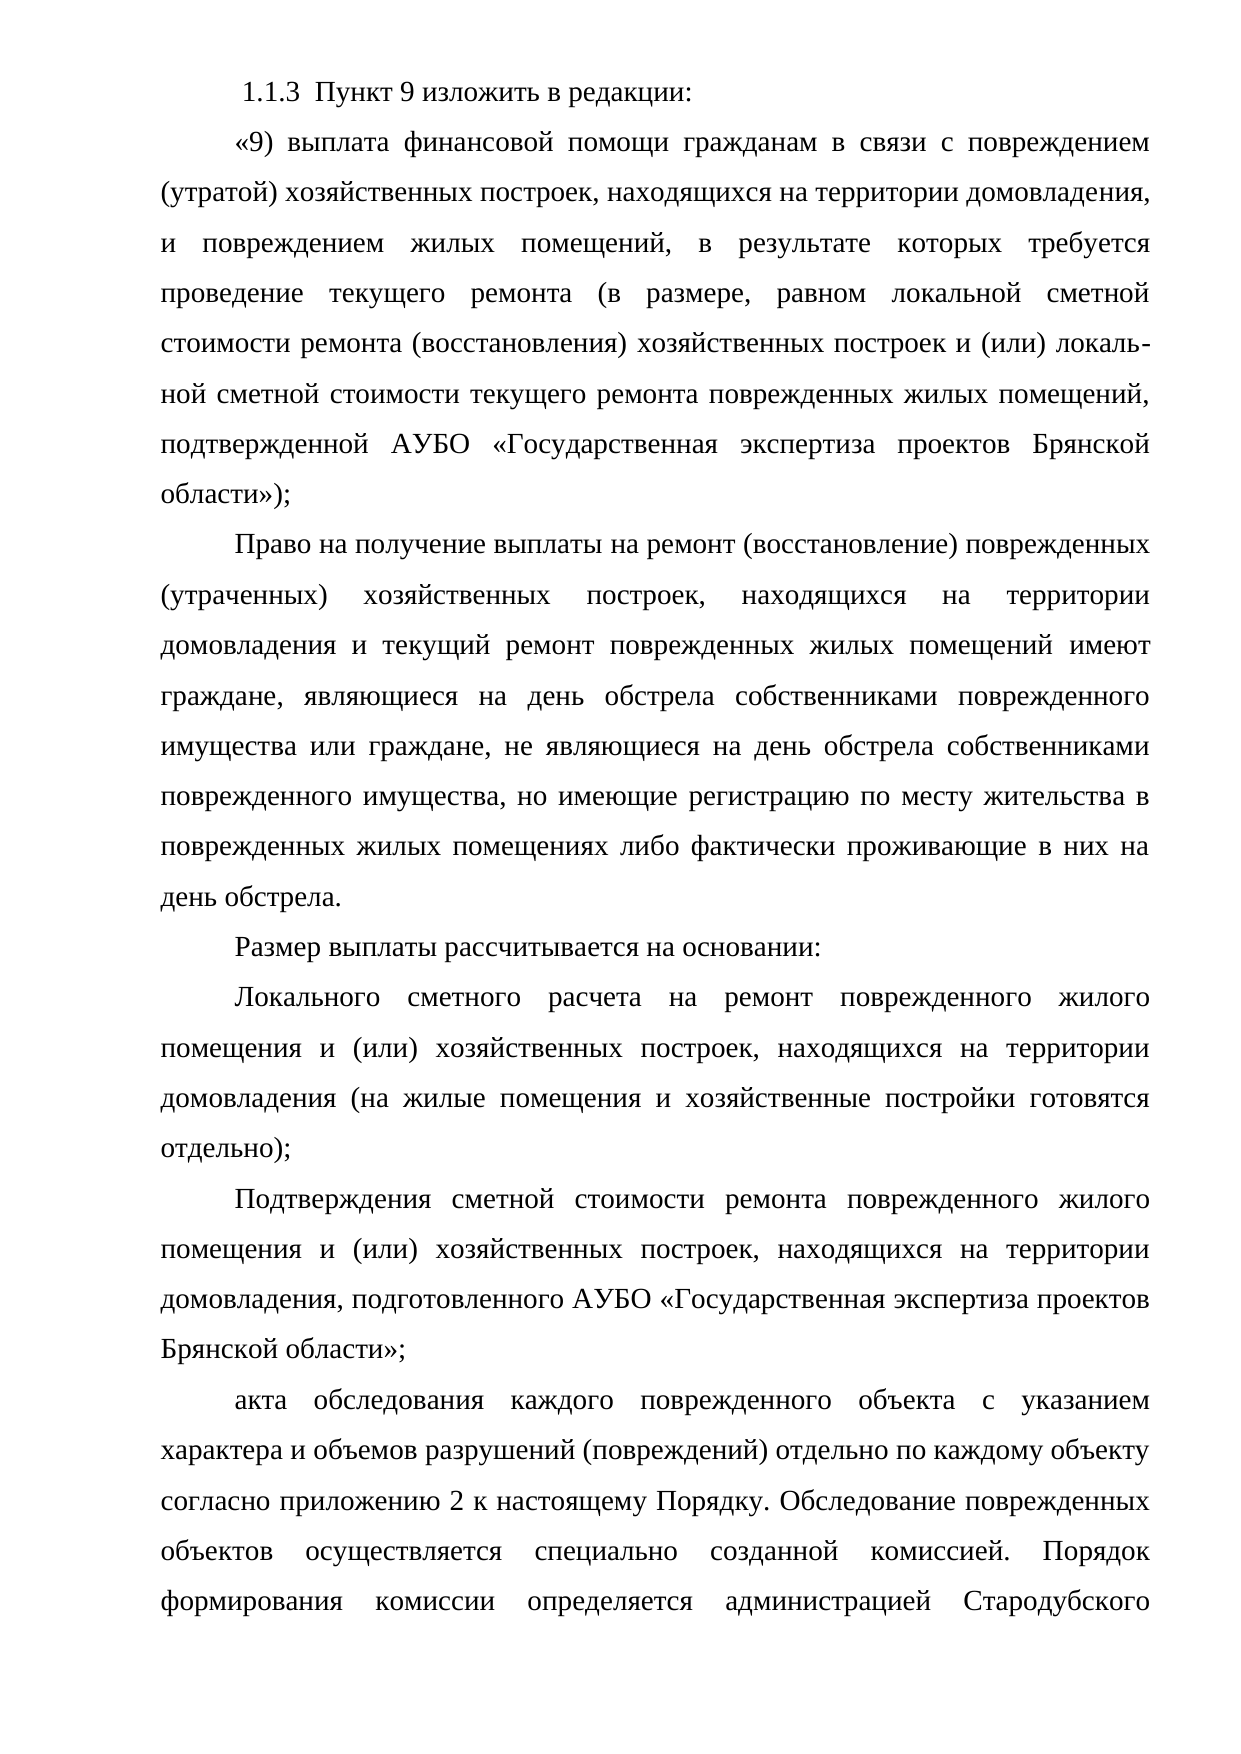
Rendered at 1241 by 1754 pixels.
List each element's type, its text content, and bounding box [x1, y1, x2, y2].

text Локального сметного расчета на ремонт поврежденного жилого помещения и (или) хозяйственных построек, находящихся на территории домовладения (на жилые помещения и хозяйственные постройки готовятся отдельно); [160, 979, 1151, 1164]
text «9) выплата финансовой помощи гражданам в связи с повреждением (утратой) хозяйственных построек, находящихся на территории домовладения, и повреждением жилых помещений, в результате которых требуется проведение текущего ремонта (в размере, равном локальной сметной стоимости ремонта (восстановления) хозяйственных построек и (или) локальной сметной стоимости текущего ремонта поврежденных жилых помещений, подтвержденной АУБО «Государственная экспертиза проектов Брянской области»); [160, 124, 1151, 510]
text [160, 1382, 1151, 1617]
text 1.1.3 Пункт 9 изложить в редакции: [160, 74, 1151, 107]
text Право на получение выплаты на ремонт (восстановление) поврежденных (утраченных) хозяйственных построек, находящихся на территории домовладения и текущий ремонт поврежденных жилых помещений имеют граждане, являющиеся на день обстрела собственниками поврежденного имущества или граждане, не являющиеся на день обстрела собственниками поврежденного имущества, но имеющие регистрацию по месту жительства в поврежденных жилых помещениях либо фактически проживающие в них на день обстрела. [160, 527, 1151, 912]
text Размер выплаты рассчитывается на основании: [160, 929, 1151, 963]
text Подтверждения сметной стоимости ремонта поврежденного жилого помещения и (или) хозяйственных построек, находящихся на территории домовладения, подготовленного АУБО «Государственная экспертиза проектов Брянской области»; [160, 1181, 1151, 1365]
